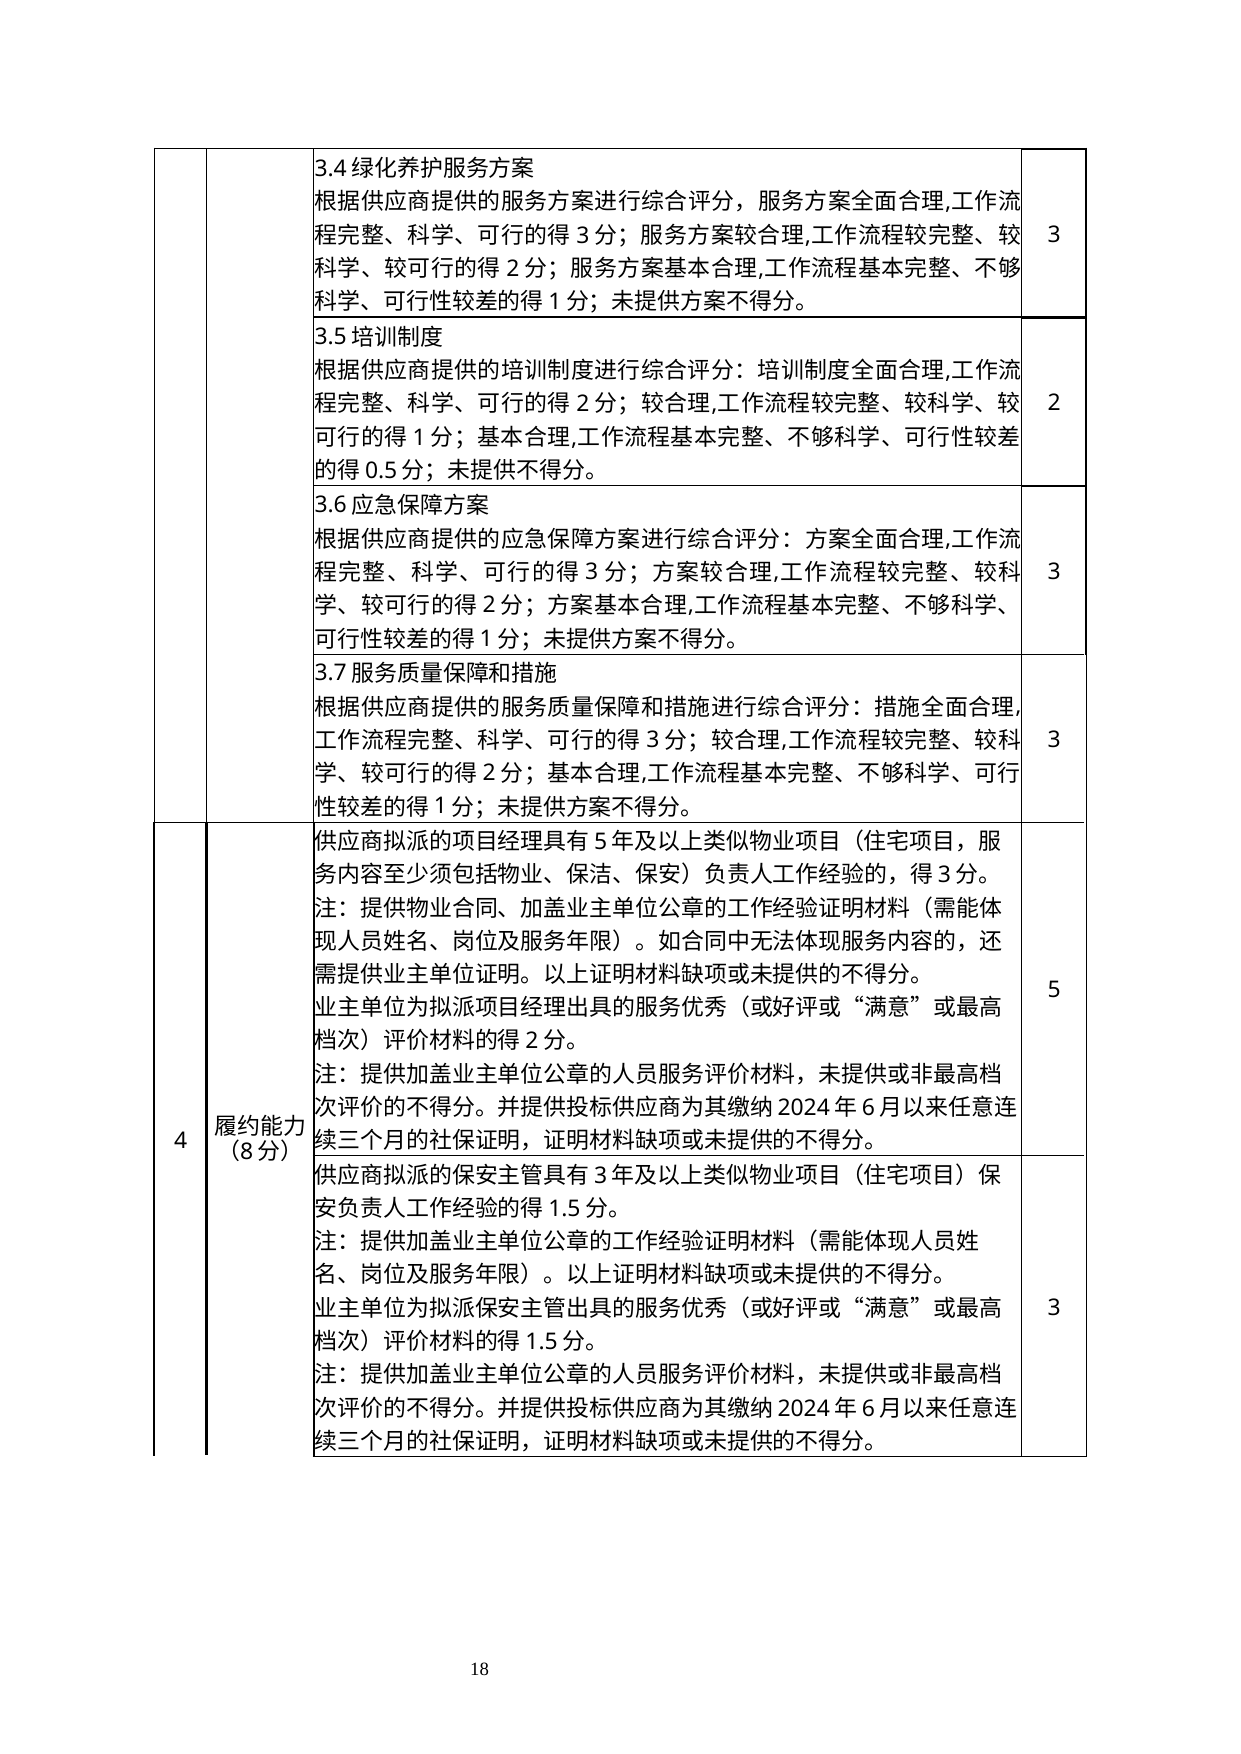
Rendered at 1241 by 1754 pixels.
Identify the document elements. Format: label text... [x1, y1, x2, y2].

table_cell 供应商拟派的保安主管具有3年及以上类似物业项目（住宅项目）保安负责人工作经验的得1.5分。 注：提供加盖业主单位公章的工作经验证明材料（需能体现人员姓名、岗位及服务年限）。以上证明材料缺项或未提供的不得分。 业主单位为拟派保安主管出具的服务优秀（或好评或“满意”或最高档次）评价材料的得1.5分。 注：提供加盖业主单位公章的人员服务评价材料，未提供或非最高档次评价的不得分。并提供投标供应商为其缴纳2024年6月以来任意连续三个月的社保证明，证明材料缺项或未提供的不得分。 [315, 1156, 1021, 1456]
table_cell 3 [1022, 654, 1086, 822]
table_cell 供应商拟派的项目经理具有5年及以上类似物业项目（住宅项目，服务内容至少须包括物业、保洁、保安）负责人工作经验的，得3分。 注：提供物业合同、加盖业主单位公章的工作经验证明材料（需能体现人员姓名、岗位及服务年限）。如合同中无法体现服务内容的，还需提供业主单位证明。以上证明材料缺项或未提供的不得分。 业主单位为拟派项目经理出具的服务优秀（或好评或“满意”或最高档次）评价材料的得2分。 注：提供加盖业主单位公章的人员服务评价材料，未提供或非最高档次评价的不得分。并提供投标供应商为其缴纳2024年6月以来任意连续三个月的社保证明，证明材料缺项或未提供的不得分。 [315, 823, 1021, 1155]
table_cell 4 [155, 823, 206, 1456]
table_cell 履约能力（8分） [206, 823, 313, 1456]
table_cell 3 [1022, 150, 1085, 316]
table_cell 3.7服务质量保障和措施 根据供应商提供的服务质量保障和措施进行综合评分：措施全面合理,工作流程完整、科学、可行的得3分；较合理,工作流程较完整、较科学、较可行的得2分；基本合理,工作流程基本完整、不够科学、可行性较差的得1分；未提供方案不得分。 [314, 655, 1021, 822]
table_cell 3.5培训制度 根据供应商提供的培训制度进行综合评分：培训制度全面合理,工作流程完整、科学、可行的得2分；较合理,工作流程较完整、较科学、较可行的得1分；基本合理,工作流程基本完整、不够科学、可行性较差的得0.5分；未提供不得分。 [314, 318, 1021, 485]
table_cell 3.6应急保障方案 根据供应商提供的应急保障方案进行综合评分：方案全面合理,工作流程完整、科学、可行的得3分；方案较合理,工作流程较完整、较科学、较可行的得2分；方案基本合理,工作流程基本完整、不够科学、可行性较差的得1分；未提供方案不得分。 [314, 486, 1021, 654]
table_cell 3 [1022, 1155, 1086, 1456]
table_cell 2 [1022, 319, 1085, 485]
table_cell 3 [1022, 487, 1085, 654]
table_cell 3.4绿化养护服务方案 根据供应商提供的服务方案进行综合评分，服务方案全面合理,工作流程完整、科学、可行的得3分；服务方案较合理,工作流程较完整、较科学、较可行的得2分；服务方案基本合理,工作流程基本完整、不够科学、可行性较差的得1分；未提供方案不得分。 [314, 149, 1021, 316]
table_cell 5 [1022, 822, 1086, 1155]
